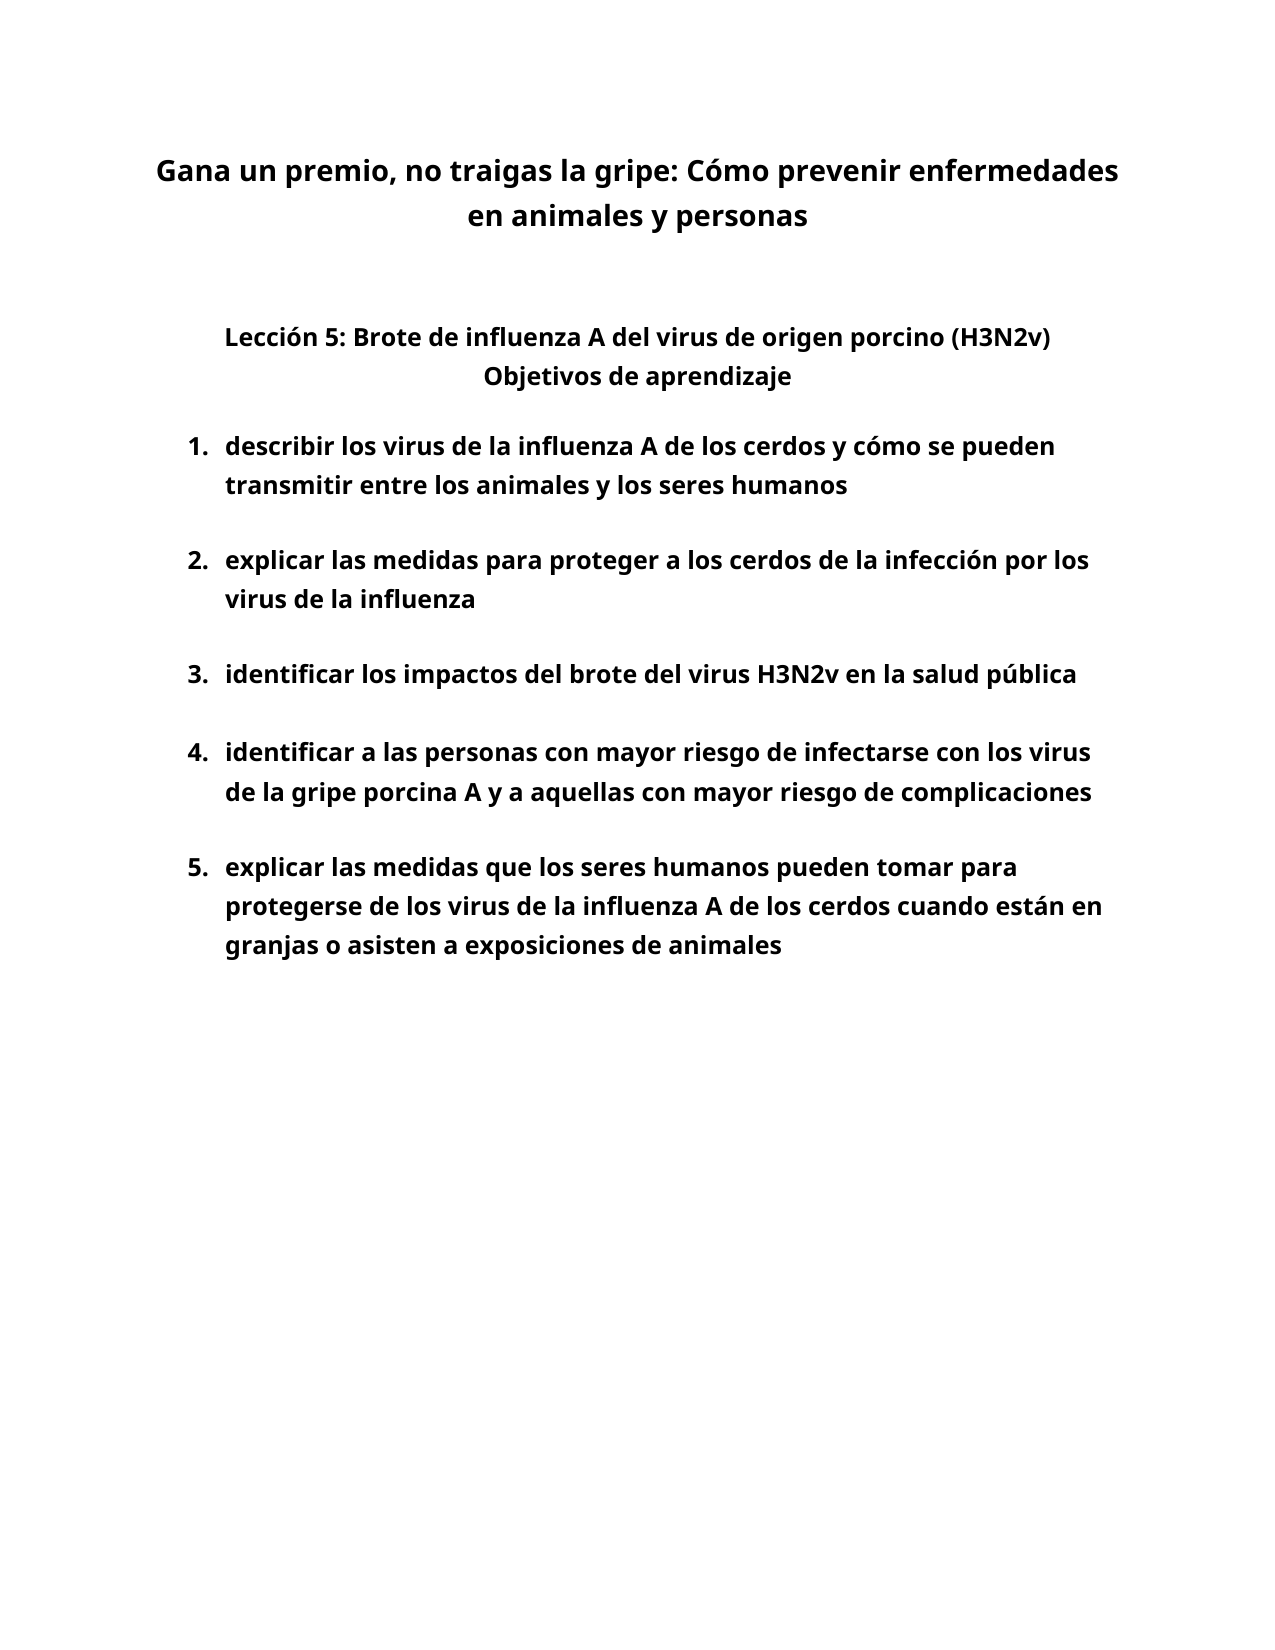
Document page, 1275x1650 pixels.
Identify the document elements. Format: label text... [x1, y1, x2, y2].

list identificar los impactos del brote del virus H3N2v en la salud pública [187, 657, 1125, 691]
list identificar a las personas con mayor riesgo de infectarse con los virus de la gripe porcina A y a aquellas con mayor riesgo de complicaciones [187, 735, 1125, 808]
text Objetivos de aprendizaje [150, 359, 1125, 393]
text Gana un premio, no traigas la gripe: Cómo prevenir enfermedades en animales y personas [150, 150, 1125, 235]
list explicar las medidas para proteger a los cerdos de la infección por los virus de la influenza [187, 542, 1125, 616]
list explicar las medidas que los seres humanos pueden tomar para protegerse de los virus de la influenza A de los cerdos cuando están en granjas o asisten a exposiciones de animales [187, 849, 1125, 962]
list describir los virus de la influenza A de los cerdos y cómo se pueden transmitir entre los animales y los seres humanos [187, 428, 1125, 501]
text Lección 5: Brote de influenza A del virus de origen porcino (H3N2v) [150, 319, 1125, 354]
